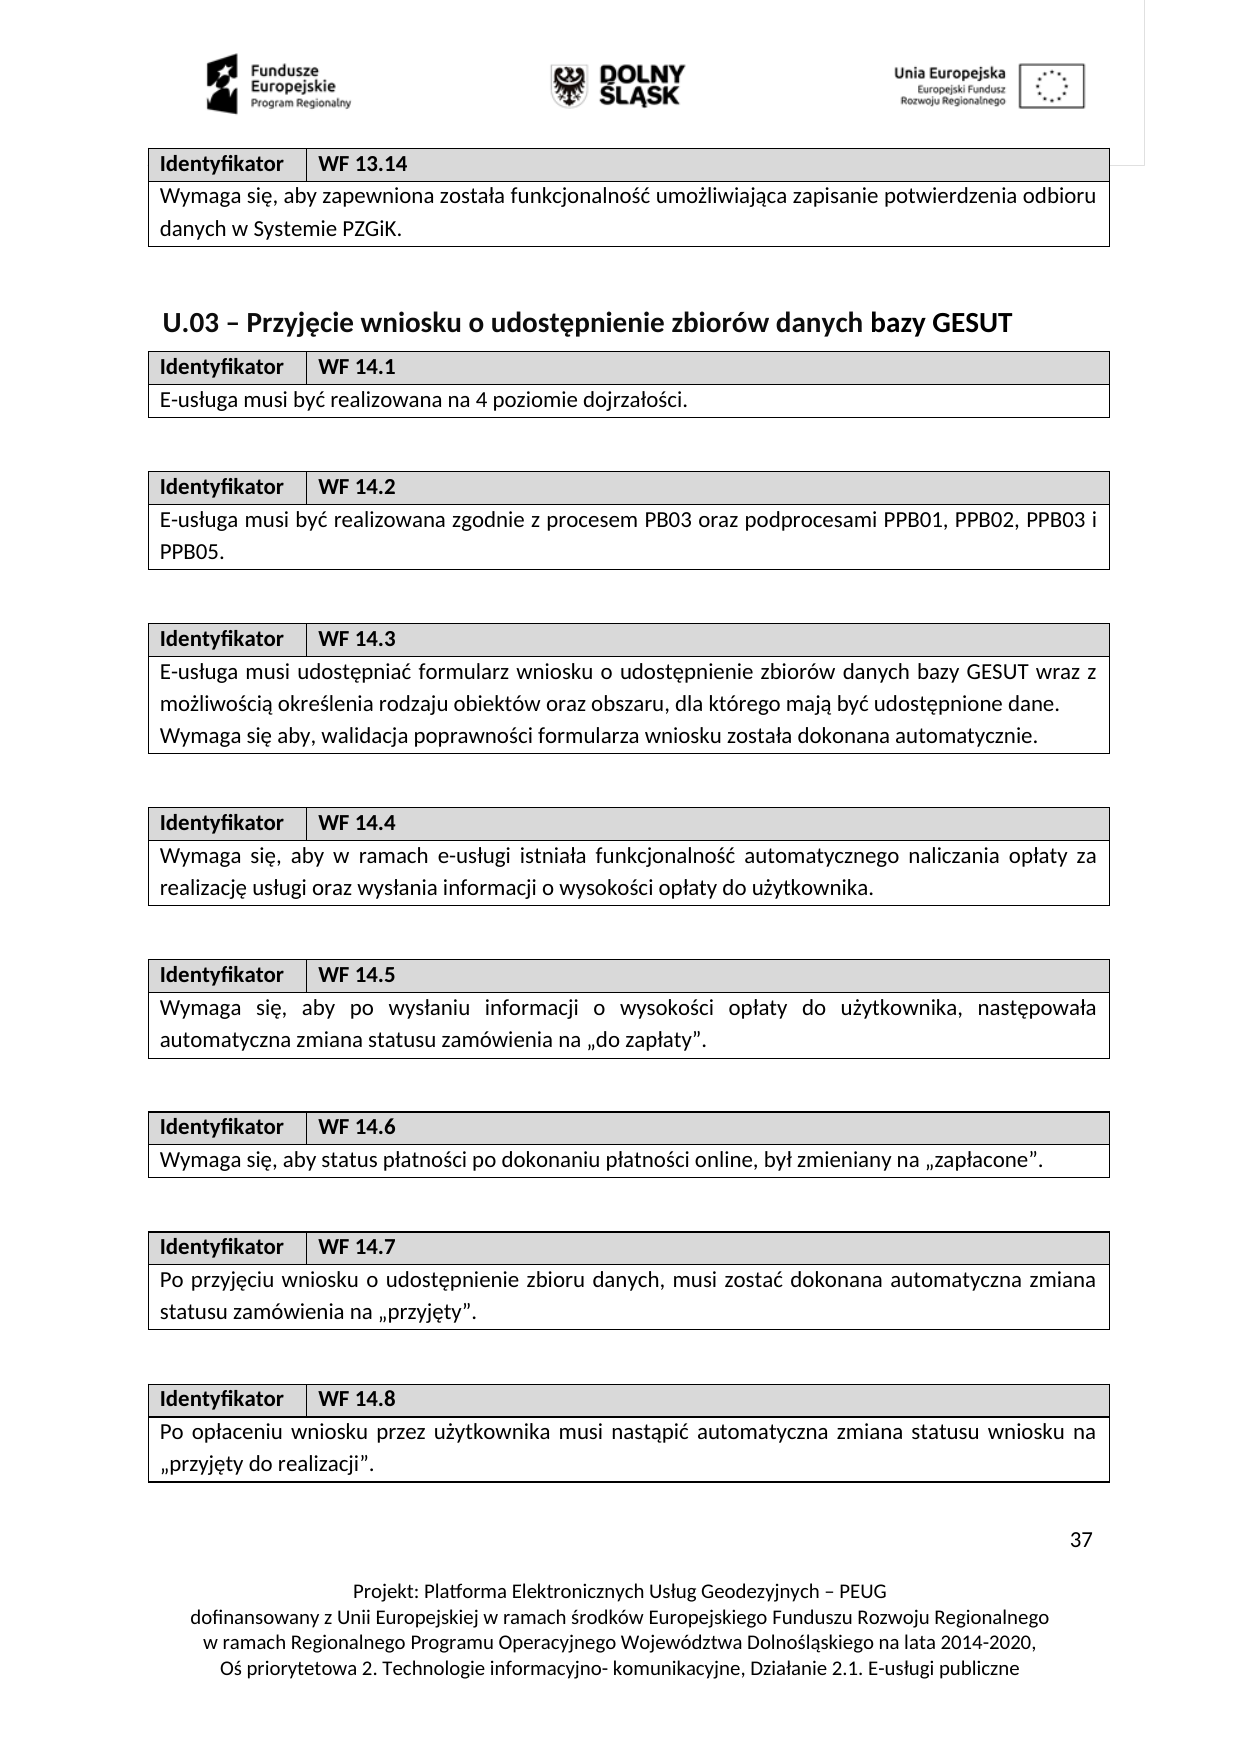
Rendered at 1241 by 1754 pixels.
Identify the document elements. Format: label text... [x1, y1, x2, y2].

table_cell Wymaga się, aby w ramach e-usługi istniała funkcjonalność automatycznego naliczania opłaty za realizację usługi oraz wysłania informacji o wysokości opłaty do użytkownika. [149, 841, 1109, 905]
table_cell Po przyjęciu wniosku o udostępnienie zbioru danych, musi zostać dokonana automatyczna zmiana statusu zamówienia na „przyjęty”. [149, 1265, 1109, 1329]
table_header Identyfikator [149, 1233, 306, 1264]
table_header WF 14.006 [307, 1113, 1109, 1144]
table_header Identyfikator [149, 149, 306, 181]
table_header WF 13.014 [307, 149, 1109, 181]
table_header Identyfikator [149, 808, 306, 840]
subtitle U.03 – Przyjęcie wniosku o udostępnienie zbiorów danych bazy GESUT [162, 304, 1093, 339]
table_header WF 14.008 [307, 1385, 1109, 1416]
table_header WF 14.007 [307, 1233, 1109, 1264]
table_header Identyfikator [149, 624, 306, 656]
table_header Identyfikator [149, 960, 306, 992]
table_cell Wymaga się, aby status płatności po dokonaniu płatności online, był zmieniany na „zapłacone”. [149, 1145, 1109, 1177]
table_header WF 14.002 [307, 472, 1109, 504]
table_header WF 14.001 [307, 352, 1109, 384]
table_header Identyfikator [149, 472, 306, 504]
table_header Identyfikator [149, 352, 306, 384]
table_header Identyfikator [149, 1385, 306, 1416]
table_header WF 14.005 [307, 960, 1109, 992]
table_header WF 14.004 [307, 808, 1109, 840]
picture [147, 0, 1145, 167]
table_cell Po opłaceniu wniosku przez użytkownika musi nastąpić automatyczna zmiana statusu wniosku na „przyjęty do realizacji”. [149, 1418, 1109, 1481]
table_cell Wymaga się, aby po wysłaniu informacji o wysokości opłaty do użytkownika, następowała automatyczna zmiana statusu zamówienia na „do zapłaty”. [149, 993, 1109, 1057]
table_cell E-usługa musi być realizowana na 4 poziomie dojrzałości. [149, 385, 1109, 417]
table_cell Wymaga się, aby zapewniona została funkcjonalność umożliwiająca zapisanie potwierdzenia odbioru danych w Systemie PZGiK. [149, 182, 1109, 246]
table_cell E-usługa musi być realizowana zgodnie z procesem PB03 oraz podprocesami PPB01, PPB02, PPB03 i PPB05. [149, 505, 1109, 569]
table_header Identyfikator [149, 1113, 306, 1144]
table_cell E-usługa musi udostępniać formularz wniosku o udostępnienie zbiorów danych bazy GESUT wraz z możliwością określenia rodzaju obiektów oraz obszaru, dla którego mają być udostępnione dane. Wymaga się aby, walidacja poprawności formularza wniosku została dokonana automatycznie. [149, 657, 1109, 753]
table_header WF 14.003 [307, 624, 1109, 656]
